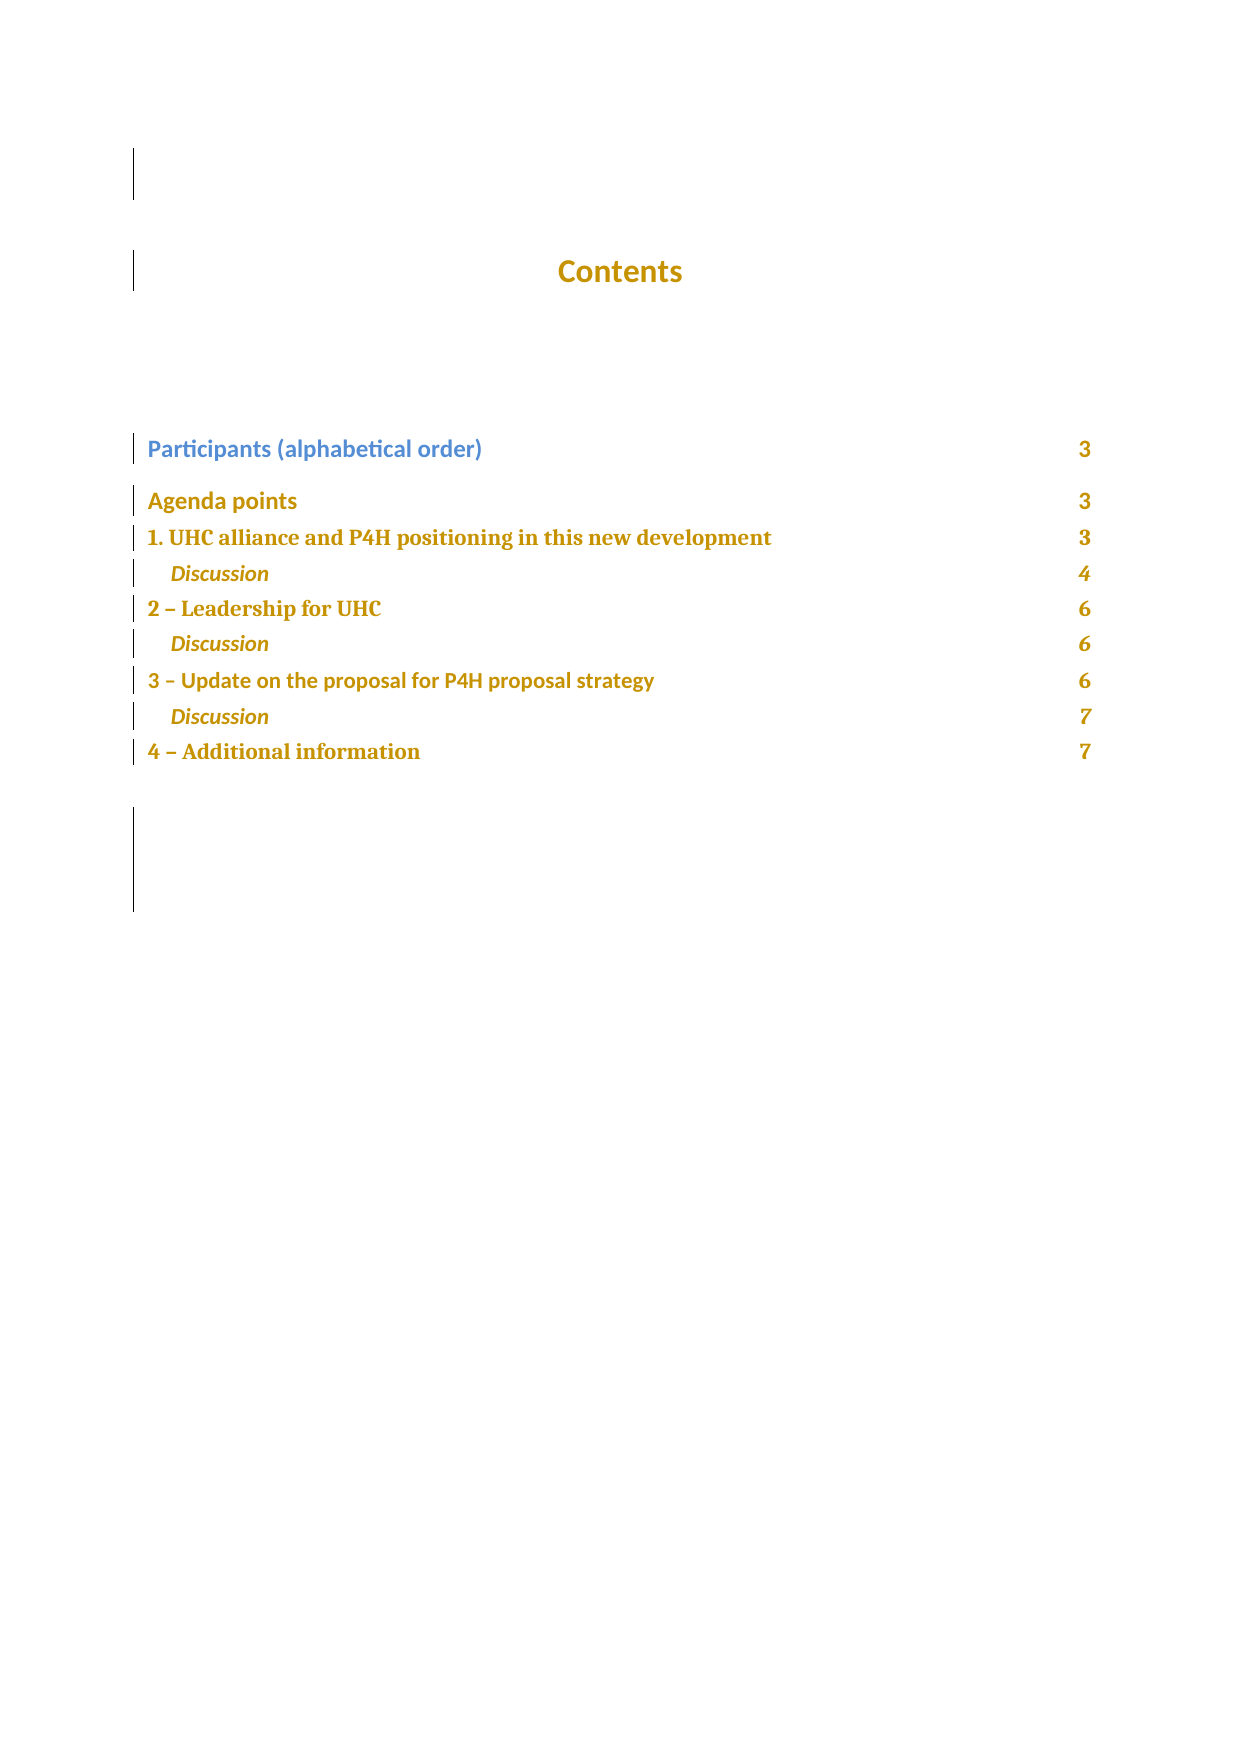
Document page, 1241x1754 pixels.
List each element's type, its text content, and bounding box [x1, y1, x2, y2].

subtitle Contents [148, 250, 1092, 291]
